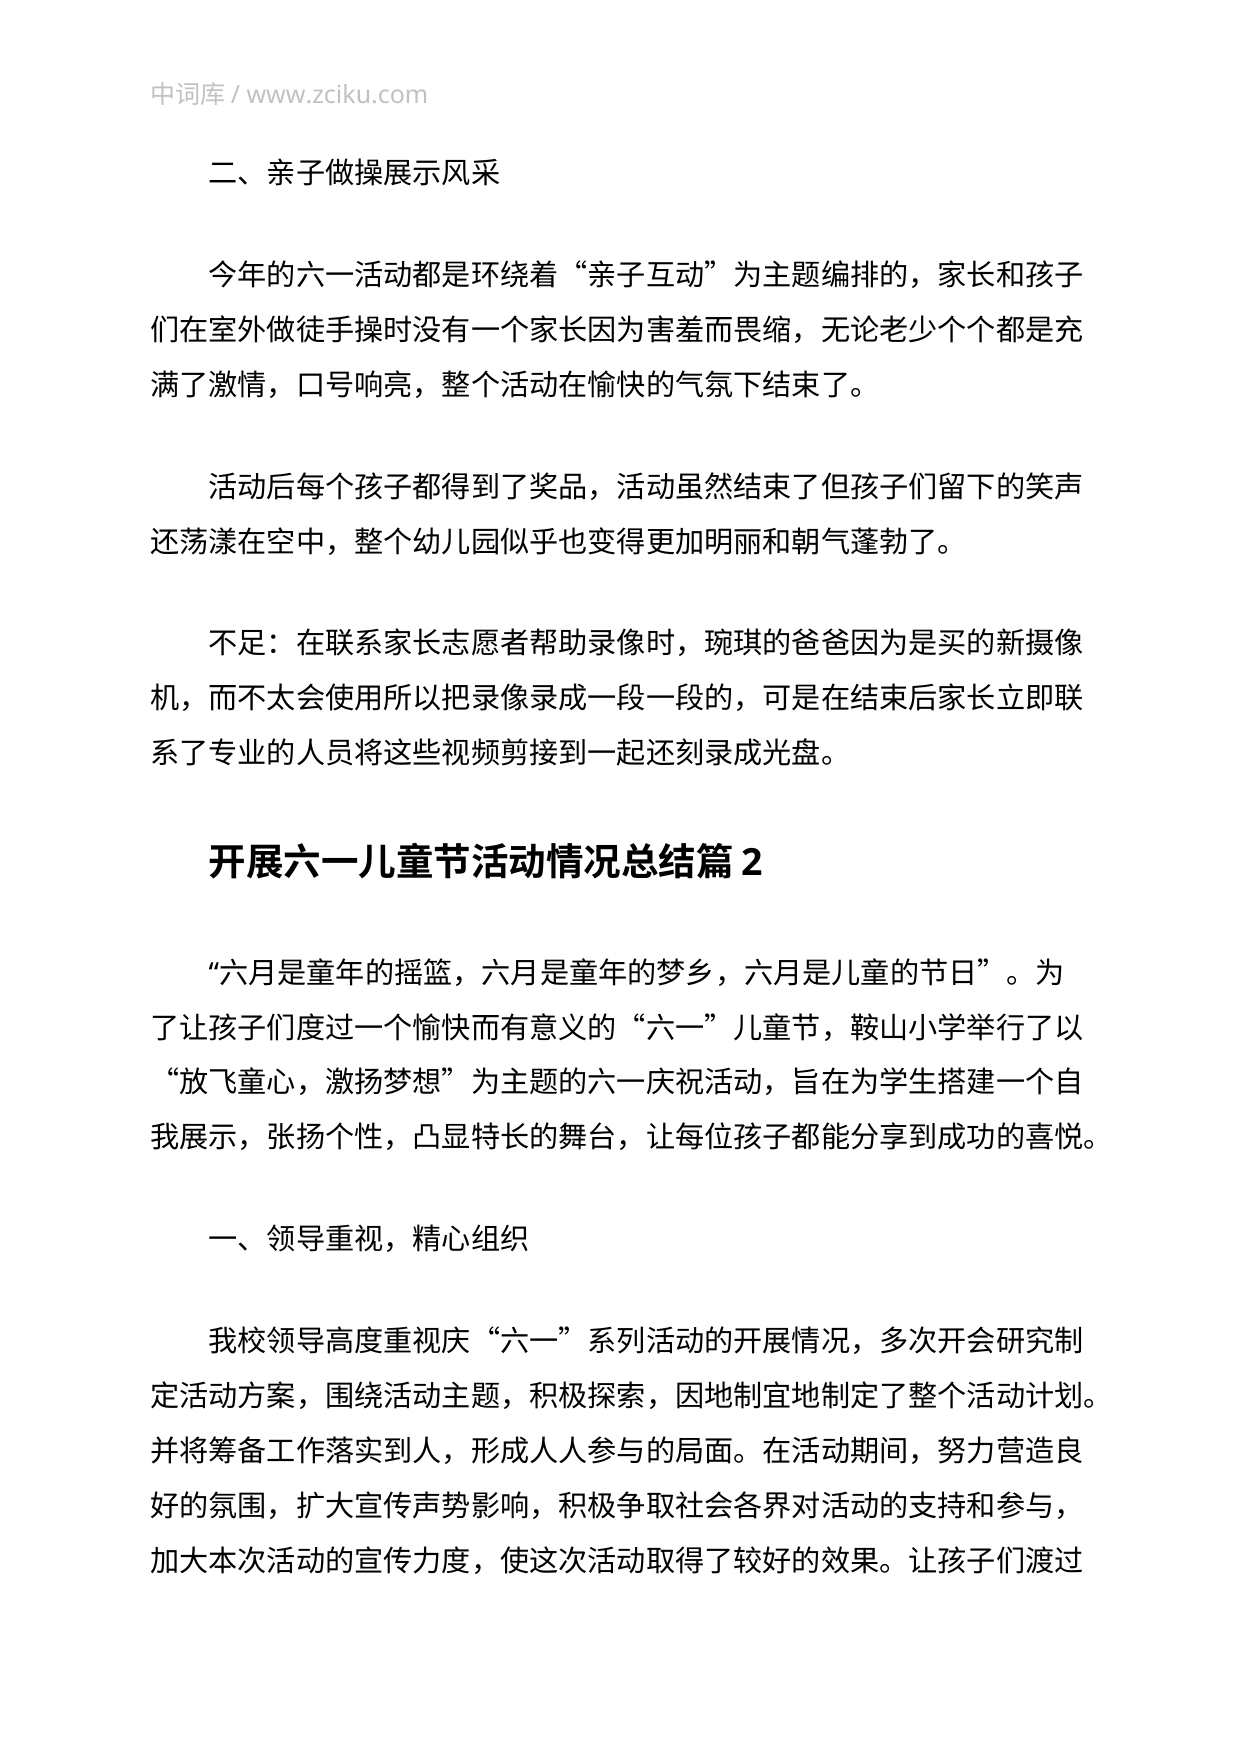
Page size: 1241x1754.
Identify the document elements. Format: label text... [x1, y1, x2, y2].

text “六月是童年的摇篮，六月是童年的梦乡，六月是儿童的节日”。为了让孩子们度过一个愉快而有意义的“六一”儿童节，鞍山小学举行了以“放飞童心，激扬梦想”为主题的六一庆祝活动，旨在为学生搭建一个自我展示，张扬个性，凸显特长的舞台，让每位孩子都能分享到成功的喜悦。 [150, 949, 1090, 1156]
text 一、领导重视，精心组织 [150, 1216, 1090, 1258]
text 二、亲子做操展示风采 [150, 150, 1090, 192]
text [150, 1317, 1090, 1579]
text 活动后每个孩子都得到了奖品，活动虽然结束了但孩子们留下的笑声还荡漾在空中，整个幼儿园似乎也变得更加明丽和朝气蓬勃了。 [150, 463, 1090, 561]
text 不足：在联系家长志愿者帮助录像时，琬琪的爸爸因为是买的新摄像机，而不太会使用所以把录像录成一段一段的，可是在结束后家长立即联系了专业的人员将这些视频剪接到一起还刻录成光盘。 [150, 620, 1090, 772]
text 今年的六一活动都是环绕着“亲子互动”为主题编排的，家长和孩子们在室外做徒手操时没有一个家长因为害羞而畏缩，无论老少个个都是充满了激情，口号响亮，整个活动在愉快的气氛下结束了。 [150, 252, 1090, 404]
text 开展六一儿童节活动情况总结篇2 [150, 832, 1090, 886]
